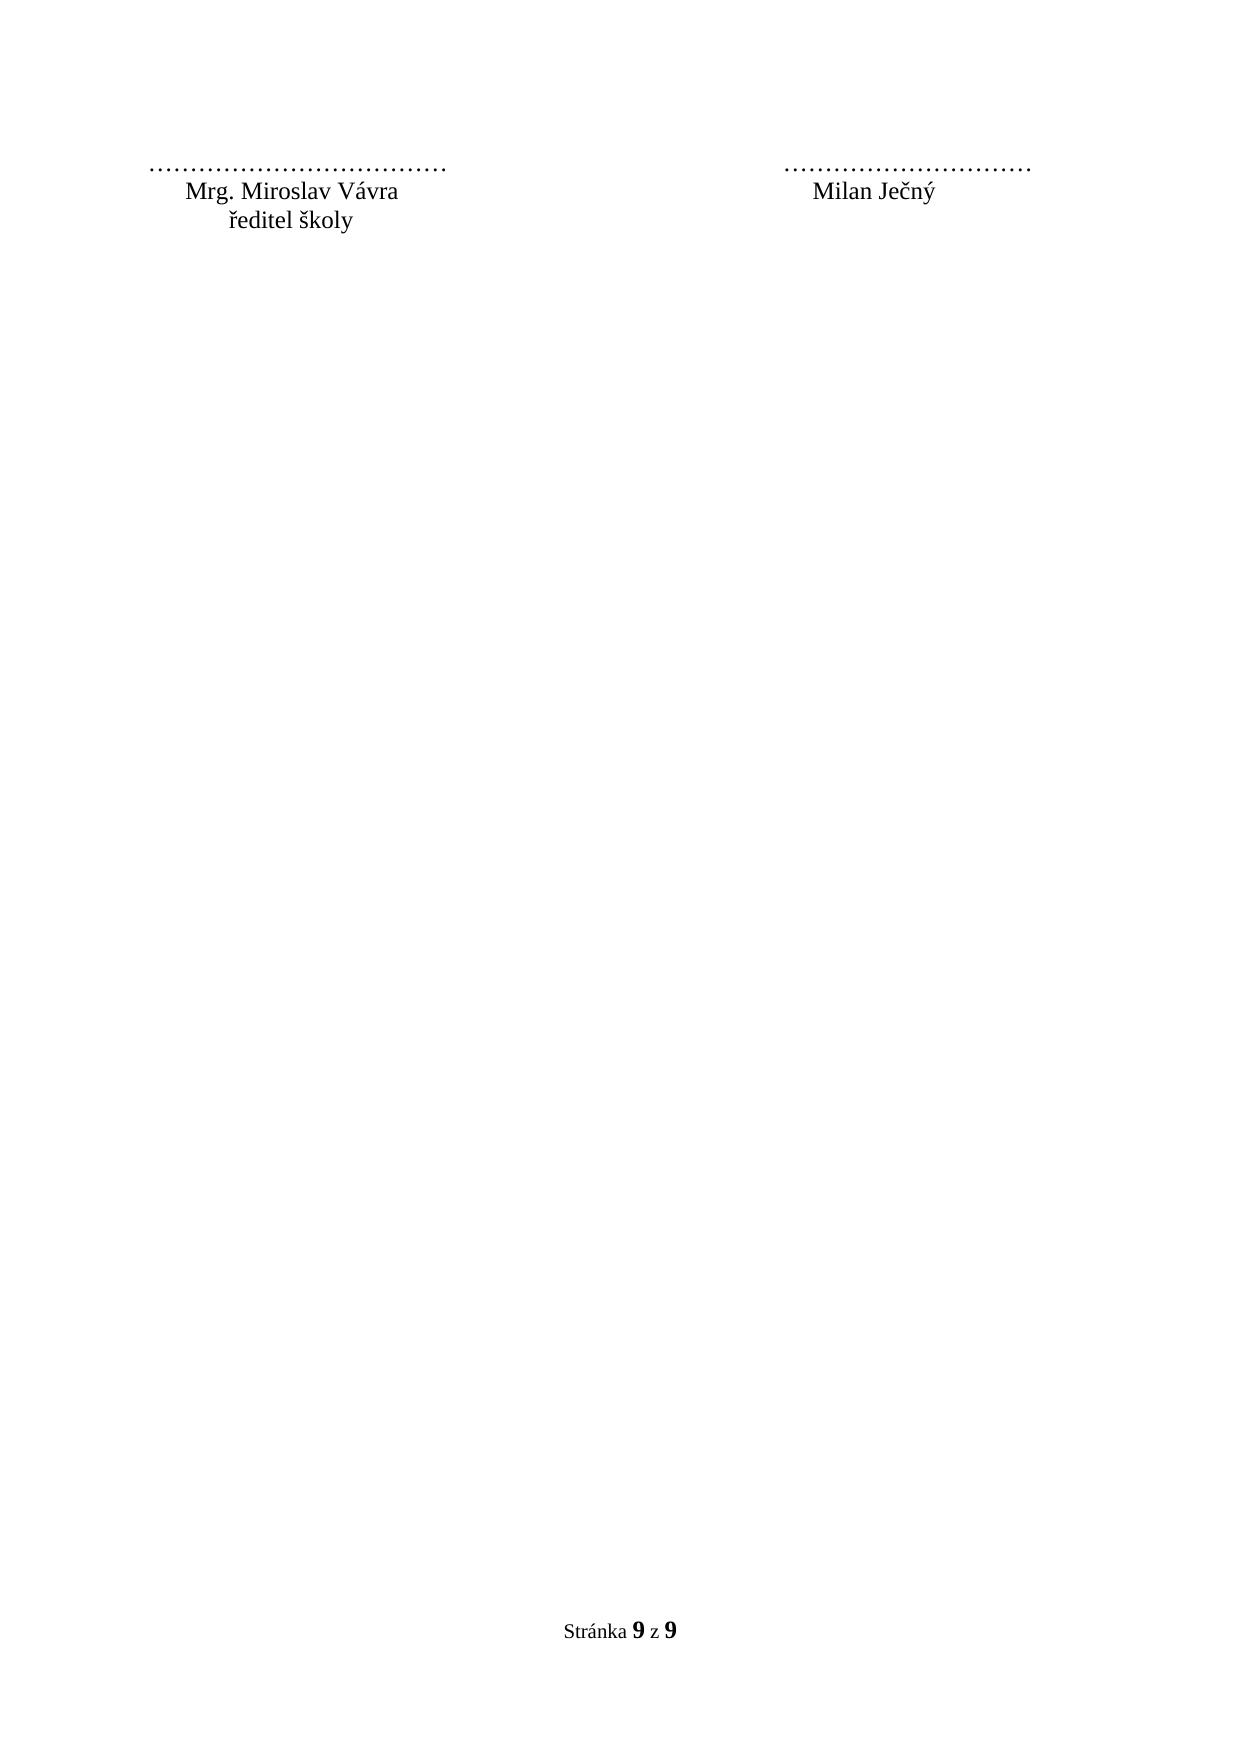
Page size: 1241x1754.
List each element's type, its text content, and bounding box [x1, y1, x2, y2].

text ředitel školy [148, 205, 1092, 234]
text Mrg. Miroslav Vávra Milan Ječný [148, 176, 1092, 205]
text ……………………………… ………………………… [148, 148, 1092, 176]
